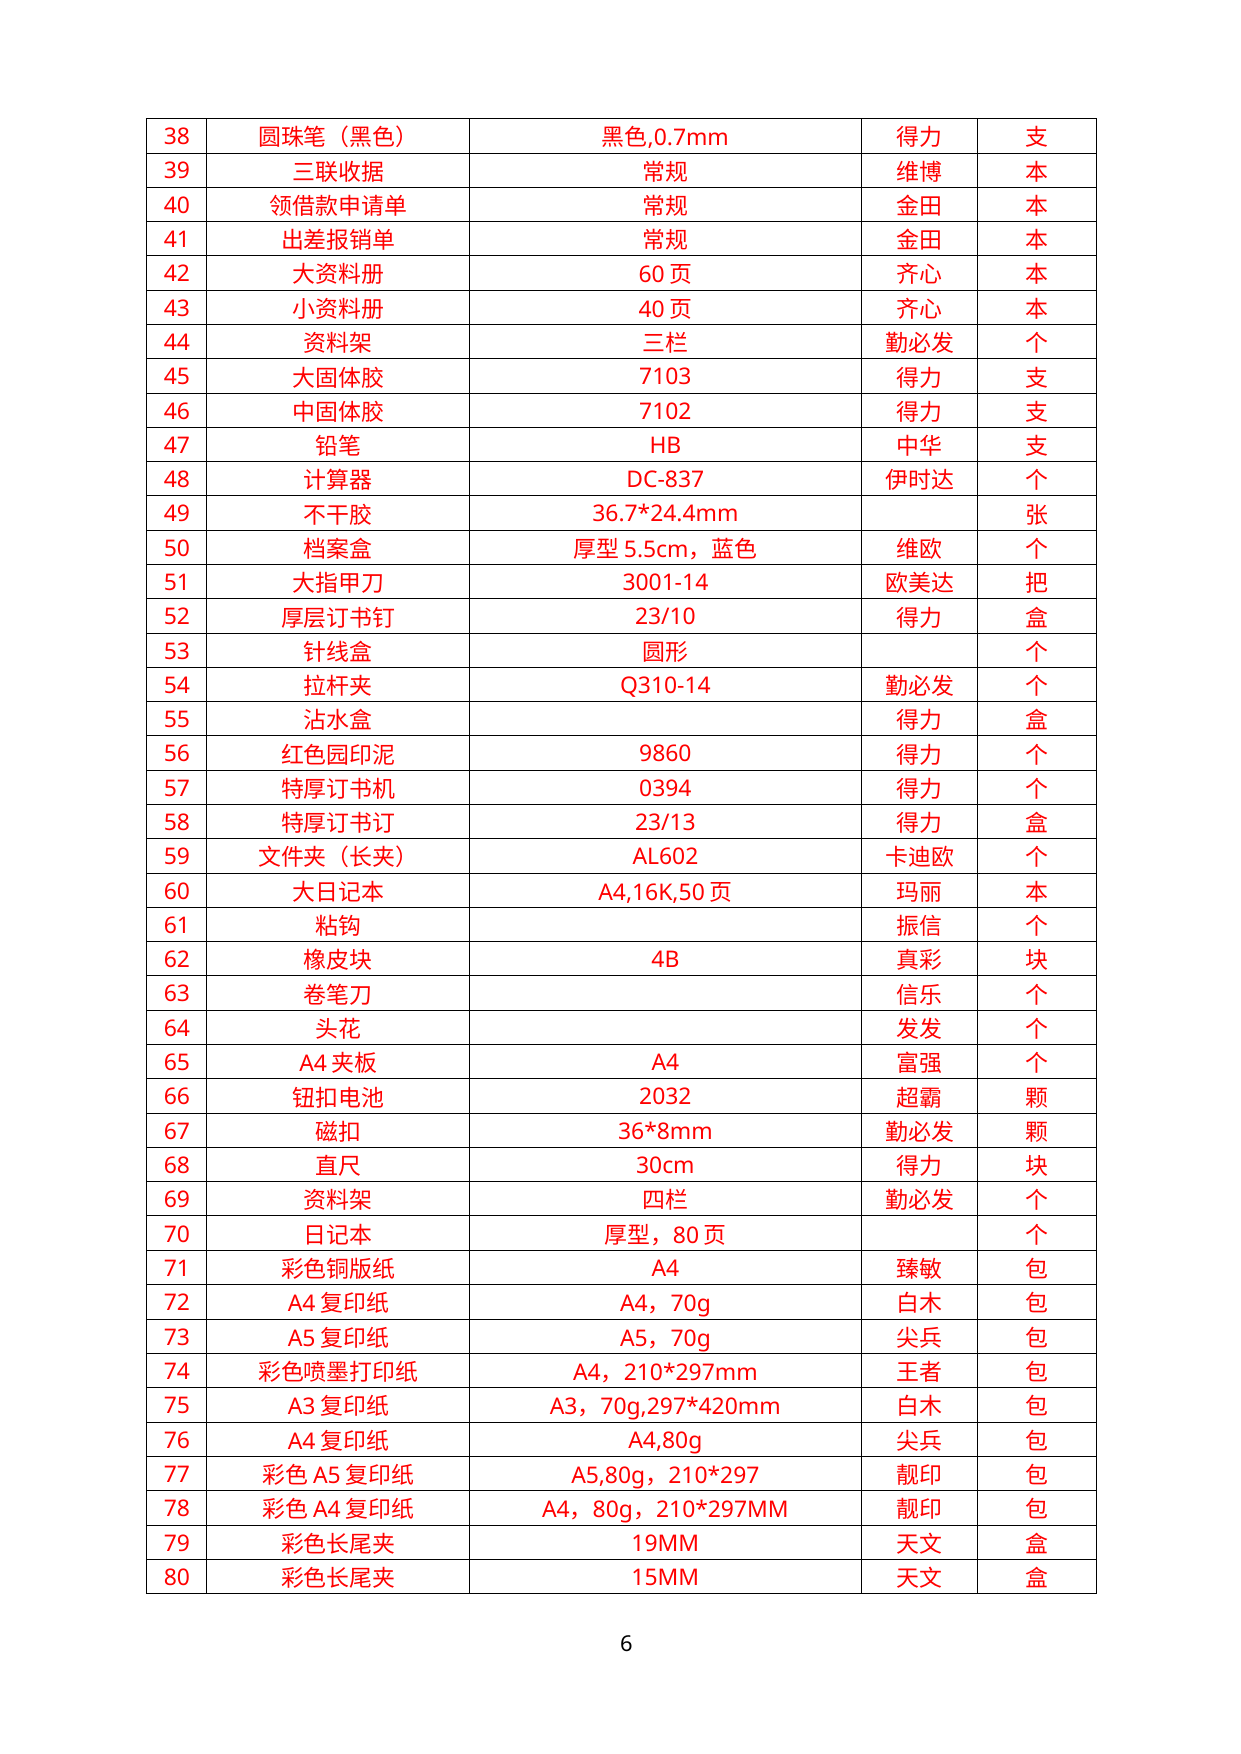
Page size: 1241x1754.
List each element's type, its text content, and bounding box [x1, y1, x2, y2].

table_cell 包 [978, 1491, 1096, 1525]
table_cell 52 [147, 599, 206, 633]
table_cell 本 [978, 874, 1096, 907]
table_cell 欧美达 [862, 565, 977, 598]
table_cell 个 [978, 1216, 1096, 1250]
table_cell 张 [978, 496, 1096, 530]
table_cell 盒 [978, 1526, 1096, 1559]
table_cell 盒 [978, 702, 1096, 735]
table_cell 黑色,0.7mm [470, 119, 861, 152]
table_cell A4夹板 [207, 1045, 469, 1078]
table_cell 个 [978, 771, 1096, 804]
table_cell 80 [147, 1560, 206, 1593]
table_cell DC-837 [470, 462, 861, 495]
table_cell 卷笔刀 [207, 976, 469, 1010]
table_cell 3001-14 [470, 565, 861, 598]
table_cell 55 [147, 702, 206, 735]
table_cell A4，70g [470, 1285, 861, 1318]
table_cell 42 [147, 256, 206, 290]
table_cell 73 [147, 1320, 206, 1353]
table_cell 66 [147, 1079, 206, 1113]
table_cell 卡迪欧 [862, 839, 977, 872]
table_cell 包 [978, 1320, 1096, 1353]
table_cell 彩色A5复印纸 [207, 1457, 469, 1490]
table_cell 维欧 [862, 531, 977, 564]
table_cell 红色园印泥 [207, 736, 469, 770]
table_cell 包 [978, 1285, 1096, 1318]
table_cell 个 [978, 908, 1096, 941]
table_cell 靓印 [862, 1491, 977, 1525]
table_cell 彩色铜版纸 [207, 1251, 469, 1284]
table_cell 支 [978, 428, 1096, 461]
table_cell 41 [147, 222, 206, 255]
table_cell 大日记本 [207, 874, 469, 907]
table_cell 支 [978, 119, 1096, 152]
table_cell 77 [147, 1457, 206, 1490]
table_cell 天文 [862, 1526, 977, 1559]
table_cell 拉杆夹 [207, 668, 469, 701]
table_cell 金田 [862, 222, 977, 255]
table_cell 常规 [470, 188, 861, 221]
table_cell 39 [147, 154, 206, 187]
table_cell A4,80g [470, 1423, 861, 1456]
table_cell A4复印纸 [207, 1423, 469, 1456]
table_cell A3复印纸 [207, 1388, 469, 1422]
table_cell 得力 [862, 736, 977, 770]
table_cell 个 [978, 1045, 1096, 1078]
table_cell 45 [147, 359, 206, 393]
table_cell 白木 [862, 1388, 977, 1422]
table_cell 2032 [470, 1079, 861, 1113]
table_cell 49 [147, 496, 206, 530]
table_cell 本 [978, 222, 1096, 255]
table_cell 厚层订书钉 [207, 599, 469, 633]
table_cell 三栏 [470, 325, 861, 358]
table_cell 60页 [470, 256, 861, 290]
table_cell 23/13 [470, 805, 861, 838]
table_cell 彩色长尾夹 [207, 1526, 469, 1559]
table_cell 厚型，80页 [470, 1216, 861, 1250]
table_cell 79 [147, 1526, 206, 1559]
table_cell 沾水盒 [207, 702, 469, 735]
table_cell [862, 1216, 977, 1250]
table_cell 大固体胶 [207, 359, 469, 393]
table_cell 58 [147, 805, 206, 838]
table_cell 把 [978, 565, 1096, 598]
table_cell 62 [147, 942, 206, 975]
table_cell 个 [978, 976, 1096, 1010]
table_cell 61 [147, 908, 206, 941]
table_cell 70 [147, 1216, 206, 1250]
table_cell 包 [978, 1423, 1096, 1456]
table_cell A4 [470, 1251, 861, 1284]
table_cell 0394 [470, 771, 861, 804]
table_cell 玛丽 [862, 874, 977, 907]
table_cell 铅笔 [207, 428, 469, 461]
table_cell 63 [147, 976, 206, 1010]
table_cell 包 [978, 1354, 1096, 1387]
table_cell 颗 [978, 1114, 1096, 1147]
table_cell 得力 [862, 702, 977, 735]
table_cell 盒 [978, 599, 1096, 633]
table_cell 19MM [470, 1526, 861, 1559]
table_cell 7103 [470, 359, 861, 393]
table_cell 颗 [978, 1079, 1096, 1113]
table_cell 中固体胶 [207, 394, 469, 427]
table_cell 得力 [862, 771, 977, 804]
table_cell 振信 [862, 908, 977, 941]
table_cell A5复印纸 [207, 1320, 469, 1353]
table_cell 30cm [470, 1148, 861, 1181]
table_cell 中华 [862, 428, 977, 461]
table_cell 勤必发 [862, 1182, 977, 1215]
table_cell [862, 634, 977, 667]
table_cell 69 [147, 1182, 206, 1215]
table_cell 领借款申请单 [207, 188, 469, 221]
table_cell 白木 [862, 1285, 977, 1318]
table_cell A4,16K,50页 [470, 874, 861, 907]
table_cell 盒 [978, 1560, 1096, 1593]
table_cell 74 [147, 1354, 206, 1387]
table_cell A4 [470, 1045, 861, 1078]
table_cell A5,80g，210*297 [470, 1457, 861, 1490]
table_cell 个 [978, 1182, 1096, 1215]
table_cell 圆形 [470, 634, 861, 667]
table_cell 尖兵 [862, 1320, 977, 1353]
table_cell AL602 [470, 839, 861, 872]
table_cell 得力 [862, 805, 977, 838]
table_cell 彩色长尾夹 [207, 1560, 469, 1593]
table_cell 72 [147, 1285, 206, 1318]
table_cell 支 [978, 394, 1096, 427]
table_cell 三联收据 [207, 154, 469, 187]
table_cell A4，80g，210*297MM [470, 1491, 861, 1525]
table_cell 75 [147, 1388, 206, 1422]
table_cell [862, 496, 977, 530]
table_cell 40页 [470, 291, 861, 324]
table_cell A4，210*297mm [470, 1354, 861, 1387]
table_cell 46 [147, 394, 206, 427]
table_cell 超霸 [862, 1079, 977, 1113]
table_cell 不干胶 [207, 496, 469, 530]
table_cell 本 [978, 188, 1096, 221]
table_cell 50 [147, 531, 206, 564]
table_cell 78 [147, 1491, 206, 1525]
table_cell 直尺 [207, 1148, 469, 1181]
table_cell 伊时达 [862, 462, 977, 495]
table_cell 计算器 [207, 462, 469, 495]
table_cell 7102 [470, 394, 861, 427]
table_cell A3，70g,297*420mm [470, 1388, 861, 1422]
table_cell 个 [978, 839, 1096, 872]
table_cell 块 [978, 1148, 1096, 1181]
table_cell 38 [147, 119, 206, 152]
table_cell 64 [147, 1011, 206, 1044]
table_cell 小资料册 [207, 291, 469, 324]
table_cell 信乐 [862, 976, 977, 1010]
table_cell 44 [147, 325, 206, 358]
table_cell 43 [147, 291, 206, 324]
table_cell 个 [978, 736, 1096, 770]
table_cell 四栏 [470, 1182, 861, 1215]
table_cell 资料架 [207, 1182, 469, 1215]
table_cell 得力 [862, 119, 977, 152]
table_cell 得力 [862, 359, 977, 393]
table_cell 尖兵 [862, 1423, 977, 1456]
table_cell 大资料册 [207, 256, 469, 290]
table_cell 档案盒 [207, 531, 469, 564]
table_cell 常规 [470, 154, 861, 187]
table_cell 本 [978, 154, 1096, 187]
table_cell 针线盒 [207, 634, 469, 667]
table_cell 56 [147, 736, 206, 770]
table_cell 包 [978, 1457, 1096, 1490]
table_cell 23/10 [470, 599, 861, 633]
table_cell 76 [147, 1423, 206, 1456]
table_cell 勤必发 [862, 325, 977, 358]
table_cell 天文 [862, 1560, 977, 1593]
table_cell 臻敏 [862, 1251, 977, 1284]
table_cell 齐心 [862, 291, 977, 324]
table_cell 钮扣电池 [207, 1079, 469, 1113]
table_cell 51 [147, 565, 206, 598]
table_cell 盒 [978, 805, 1096, 838]
table_cell 维博 [862, 154, 977, 187]
table_cell 圆珠笔（黑色） [207, 119, 469, 152]
table_cell 勤必发 [862, 668, 977, 701]
table_cell 65 [147, 1045, 206, 1078]
table_cell 9860 [470, 736, 861, 770]
table_cell 4B [470, 942, 861, 975]
table_cell 真彩 [862, 942, 977, 975]
table_cell HB [470, 428, 861, 461]
table_cell 59 [147, 839, 206, 872]
table_cell 得力 [862, 599, 977, 633]
table_cell 特厚订书机 [207, 771, 469, 804]
table_cell 67 [147, 1114, 206, 1147]
table_cell [470, 976, 861, 1010]
table_cell 常规 [470, 222, 861, 255]
table_cell 本 [978, 291, 1096, 324]
table_cell 60 [147, 874, 206, 907]
table_cell 特厚订书订 [207, 805, 469, 838]
table_cell 发发 [862, 1011, 977, 1044]
table_cell 40 [147, 188, 206, 221]
table_cell 个 [978, 634, 1096, 667]
table_cell 支 [978, 359, 1096, 393]
table_cell Q310-14 [470, 668, 861, 701]
table_cell 大指甲刀 [207, 565, 469, 598]
table_cell [470, 702, 861, 735]
table_cell 54 [147, 668, 206, 701]
table_cell 靓印 [862, 1457, 977, 1490]
table_cell 块 [978, 942, 1096, 975]
table_cell 彩色A4复印纸 [207, 1491, 469, 1525]
table_cell 出差报销单 [207, 222, 469, 255]
table_cell 包 [978, 1388, 1096, 1422]
table_cell 个 [978, 462, 1096, 495]
table_cell 齐心 [862, 256, 977, 290]
table_cell [470, 908, 861, 941]
table_cell 日记本 [207, 1216, 469, 1250]
table_cell 头花 [207, 1011, 469, 1044]
table_cell 厚型5.5cm，蓝色 [470, 531, 861, 564]
table_cell 资料架 [207, 325, 469, 358]
table_cell 53 [147, 634, 206, 667]
table_cell A4复印纸 [207, 1285, 469, 1318]
table_cell 金田 [862, 188, 977, 221]
table_cell 得力 [862, 1148, 977, 1181]
table_cell 得力 [862, 394, 977, 427]
table_cell 个 [978, 531, 1096, 564]
table_cell 文件夹（长夹） [207, 839, 469, 872]
table_cell 个 [978, 668, 1096, 701]
table_cell 47 [147, 428, 206, 461]
table_cell 68 [147, 1148, 206, 1181]
table_cell 15MM [470, 1560, 861, 1593]
table_cell 本 [978, 256, 1096, 290]
table_cell 粘钩 [207, 908, 469, 941]
table_cell 勤必发 [862, 1114, 977, 1147]
table_cell 彩色喷墨打印纸 [207, 1354, 469, 1387]
table_cell 36*8mm [470, 1114, 861, 1147]
table_cell 个 [978, 325, 1096, 358]
table_cell [470, 1011, 861, 1044]
table_cell 48 [147, 462, 206, 495]
table_cell 57 [147, 771, 206, 804]
table_cell A5，70g [470, 1320, 861, 1353]
table_cell 包 [978, 1251, 1096, 1284]
table_cell 王者 [862, 1354, 977, 1387]
table_cell 36.7*24.4mm [470, 496, 861, 530]
table_cell 个 [978, 1011, 1096, 1044]
table_cell 磁扣 [207, 1114, 469, 1147]
table_cell 富强 [862, 1045, 977, 1078]
table_cell 橡皮块 [207, 942, 469, 975]
table_cell 71 [147, 1251, 206, 1284]
